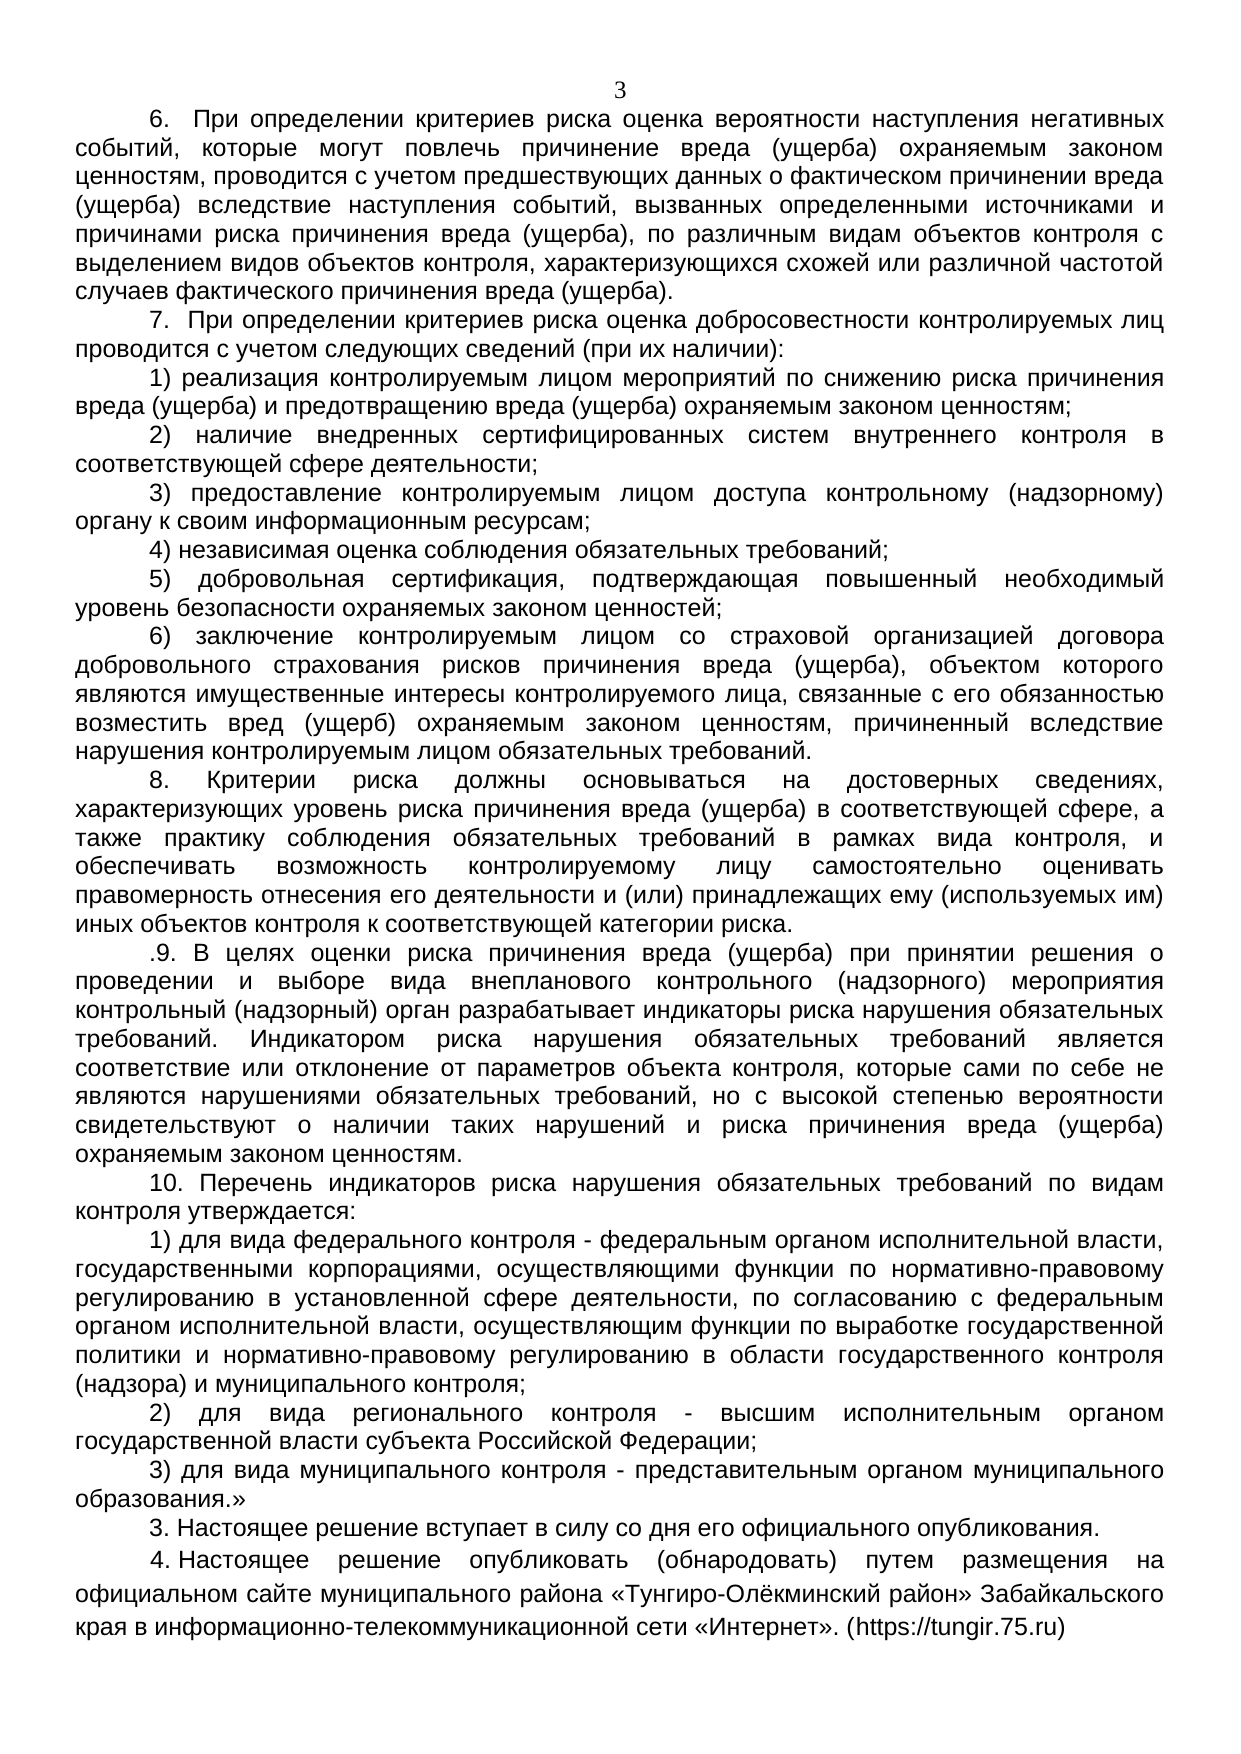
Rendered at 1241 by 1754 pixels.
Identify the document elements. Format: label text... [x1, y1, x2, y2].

text .9. В целях оценки риска причинения вреда (ущерба) при принятии решения о проведении и выборе вида внепланового контрольного (надзорного) мероприятия контрольный (надзорный) орган разрабатывает индикаторы риска нарушения обязательных требований. Индикатором риска нарушения обязательных требований является соответствие или отклонение от параметров объекта контроля, которые сами по себе не являются нарушениями обязательных требований, но с высокой степенью вероятности свидетельствуют о наличии таких нарушений и риска причинения вреда (ущерба) охраняемым законом ценностям. [75, 937, 1165, 1167]
text 3. Настоящее решение вступает в силу со дня его официального опубликования. [75, 1512, 1165, 1541]
text 6) заключение контролируемым лицом со страховой организацией договора добровольного страхования рисков причинения вреда (ущерба), объектом которого являются имущественные интересы контролируемого лица, связанные с его обязанностью возместить вред (ущерб) охраняемым законом ценностям, причиненный вследствие нарушения контролируемым лицом обязательных требований. [75, 621, 1165, 765]
text 3) для вида муниципального контроля - представительным органом муниципального образования.» [75, 1455, 1165, 1512]
text 2) для вида регионального контроля - высшим исполнительным органом государственной власти субъекта Российской Федерации; [75, 1397, 1165, 1455]
text 4) независимая оценка соблюдения обязательных требований; [75, 535, 1165, 564]
text 3) предоставление контролируемым лицом доступа контрольному (надзорному) органу к своим информационным ресурсам; [75, 477, 1165, 535]
text 4. Настоящее решение опубликовать (обнародовать) путем размещения на официальном сайте муниципального района «Тунгиро-Олёкминский район» Забайкальского края в информационно-телекоммуникационной сети «Интернет». (https://tungir.75.ru) [75, 1546, 1165, 1640]
text 5) добровольная сертификация, подтверждающая повышенный необходимый уровень безопасности охраняемых законом ценностей; [75, 564, 1165, 621]
text 7. При определении критериев риска оценка добросовестности контролируемых лиц проводится с учетом следующих сведений (при их наличии): [75, 305, 1165, 362]
text 1) для вида федерального контроля - федеральным органом исполнительной власти, государственными корпорациями, осуществляющими функции по нормативно-правовому регулированию в установленной сфере деятельности, по согласованию с федеральным органом исполнительной власти, осуществляющим функции по выработке государственной политики и нормативно-правовому регулированию в области государственного контроля (надзора) и муниципального контроля; [75, 1225, 1165, 1397]
text 1) реализация контролируемым лицом мероприятий по снижению риска причинения вреда (ущерба) и предотвращению вреда (ущерба) охраняемым законом ценностям; [75, 362, 1165, 420]
text 2) наличие внедренных сертифицированных систем внутреннего контроля в соответствующей сфере деятельности; [75, 420, 1165, 477]
text 6. При определении критериев риска оценка вероятности наступления негативных событий, которые могут повлечь причинение вреда (ущерба) охраняемым законом ценностям, проводится с учетом предшествующих данных о фактическом причинении вреда (ущерба) вследствие наступления событий, вызванных определенными источниками и причинами риска причинения вреда (ущерба), по различным видам объектов контроля с выделением видов объектов контроля, характеризующихся схожей или различной частотой случаев фактического причинения вреда (ущерба). [75, 104, 1165, 305]
text 10. Перечень индикаторов риска нарушения обязательных требований по видам контроля утверждается: [75, 1167, 1165, 1225]
text 8. Критерии риска должны основываться на достоверных сведениях, характеризующих уровень риска причинения вреда (ущерба) в соответствующей сфере, а также практику соблюдения обязательных требований в рамках вида контроля, и обеспечивать возможность контролируемому лицу самостоятельно оценивать правомерность отнесения его деятельности и (или) принадлежащих ему (используемых им) иных объектов контроля к соответствующей категории риска. [75, 765, 1165, 937]
